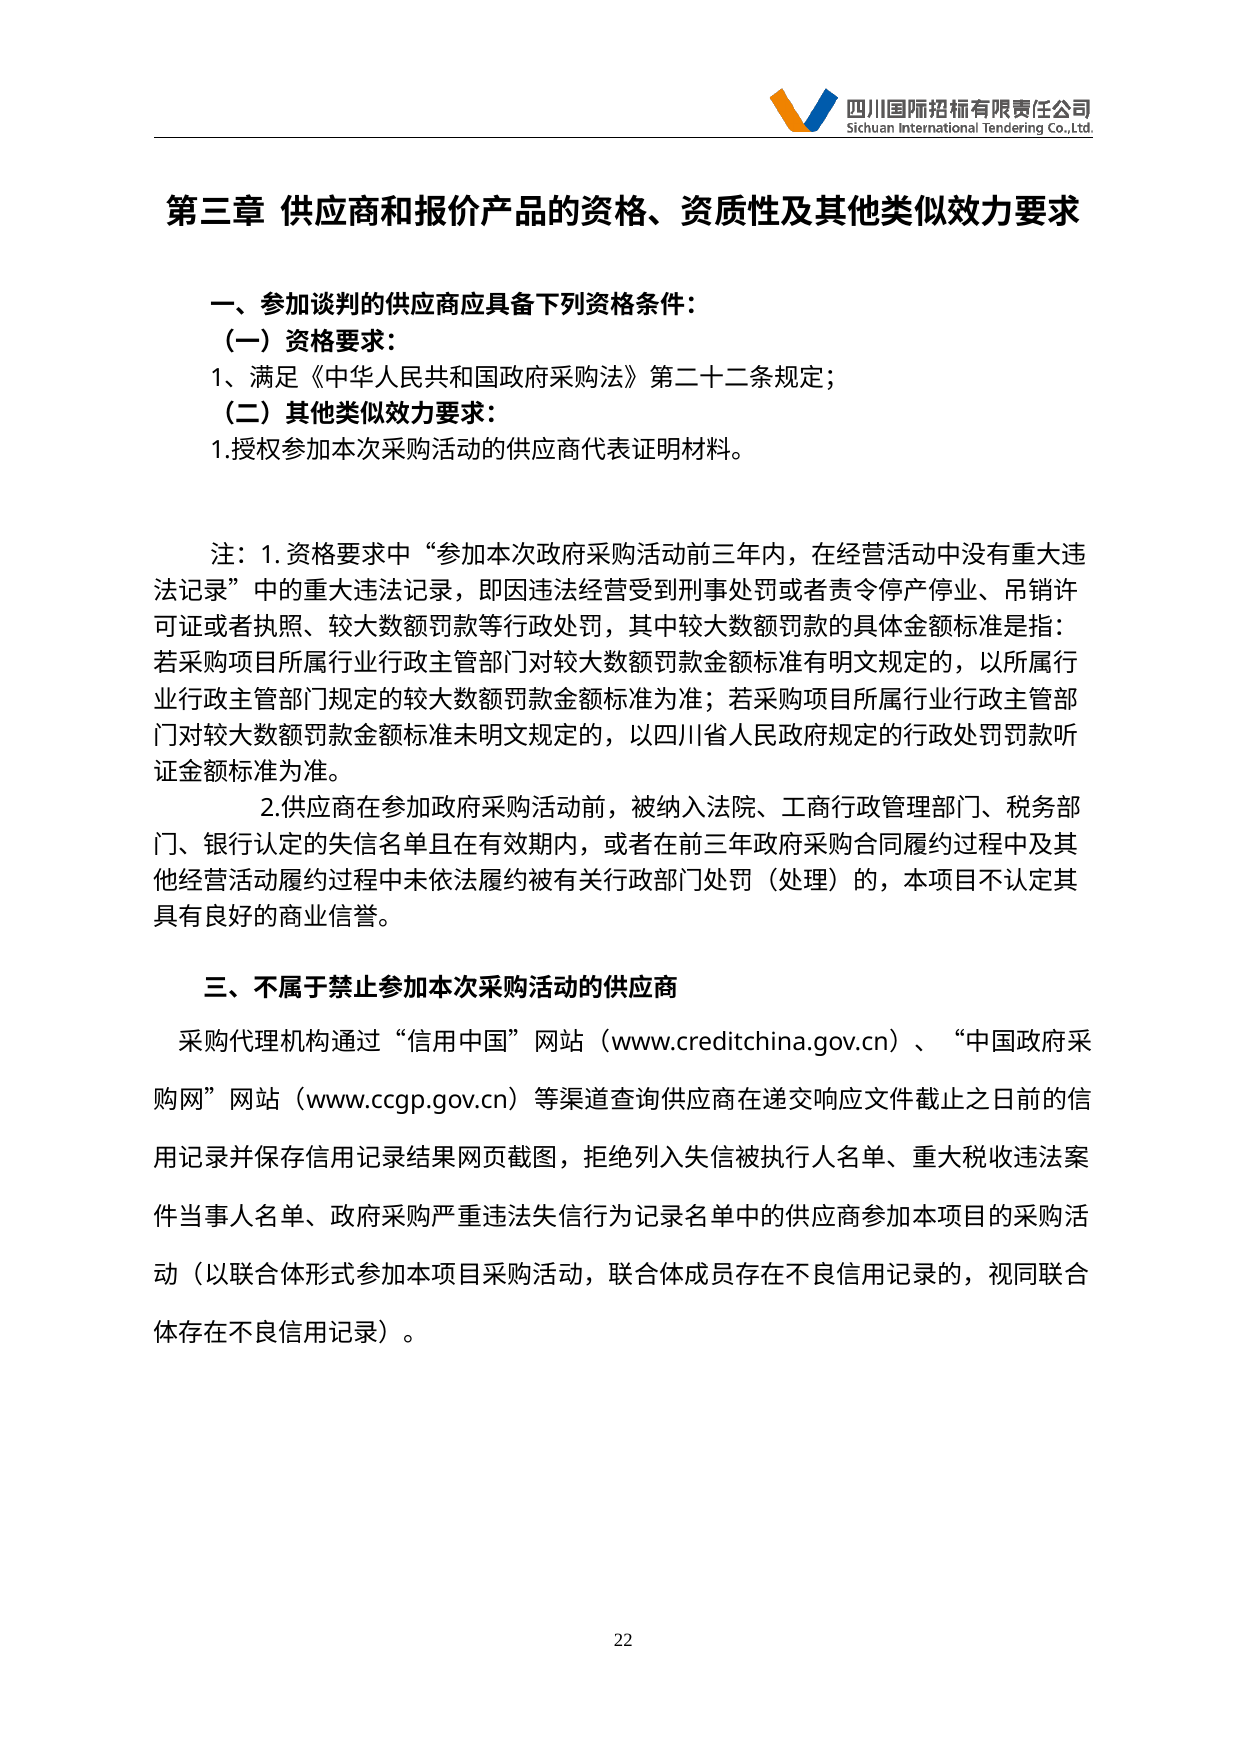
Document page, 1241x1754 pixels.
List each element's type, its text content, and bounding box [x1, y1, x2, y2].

text 1.授权参加本次采购活动的供应商代表证明材料。 [153, 430, 1093, 466]
text 注：1. 资格要求中“参加本次政府采购活动前三年内，在经营活动中没有重大违法记录”中的重大违法记录，即因违法经营受到刑事处罚或者责令停产停业、吊销许可证或者执照、较大数额罚款等行政处罚，其中较大数额罚款的具体金额标准是指：若采购项目所属行业行政主管部门对较大数额罚款金额标准有明文规定的，以所属行业行政主管部门规定的较大数额罚款金额标准为准；若采购项目所属行业行政主管部门对较大数额罚款金额标准未明文规定的，以四川省人民政府规定的行政处罚罚款听证金额标准为准。 [153, 534, 1093, 788]
title 第三章 供应商和报价产品的资格、资质性及其他类似效力要求 [153, 185, 1093, 233]
text （一）资格要求： [153, 321, 1093, 357]
text 一、参加谈判的供应商应具备下列资格条件： [153, 285, 1093, 321]
text 采购代理机构通过“信用中国”网站（www.creditchina.gov.cn）、“中国政府采购网”网站（www.ccgp.gov.cn）等渠道查询供应商在递交响应文件截止之日前的信用记录并保存信用记录结果网页截图，拒绝列入失信被执行人名单、重大税收违法案件当事人名单、政府采购严重违法失信行为记录名单中的供应商参加本项目的采购活动（以联合体形式参加本项目采购活动，联合体成员存在不良信用记录的，视同联合体存在不良信用记录）。 [153, 1003, 1093, 1353]
text （二）其他类似效力要求： [153, 393, 1093, 430]
picture [769, 88, 1093, 135]
text 1、满足《中华人民共和国政府采购法》第二十二条规定； [153, 357, 1093, 393]
text 2.供应商在参加政府采购活动前，被纳入法院、工商行政管理部门、税务部门、银行认定的失信名单且在有效期内，或者在前三年政府采购合同履约过程中及其他经营活动履约过程中未依法履约被有关行政部门处罚（处理）的，本项目不认定其具有良好的商业信誉。 [153, 788, 1093, 933]
text 三、不属于禁止参加本次采购活动的供应商 [153, 967, 1093, 1003]
